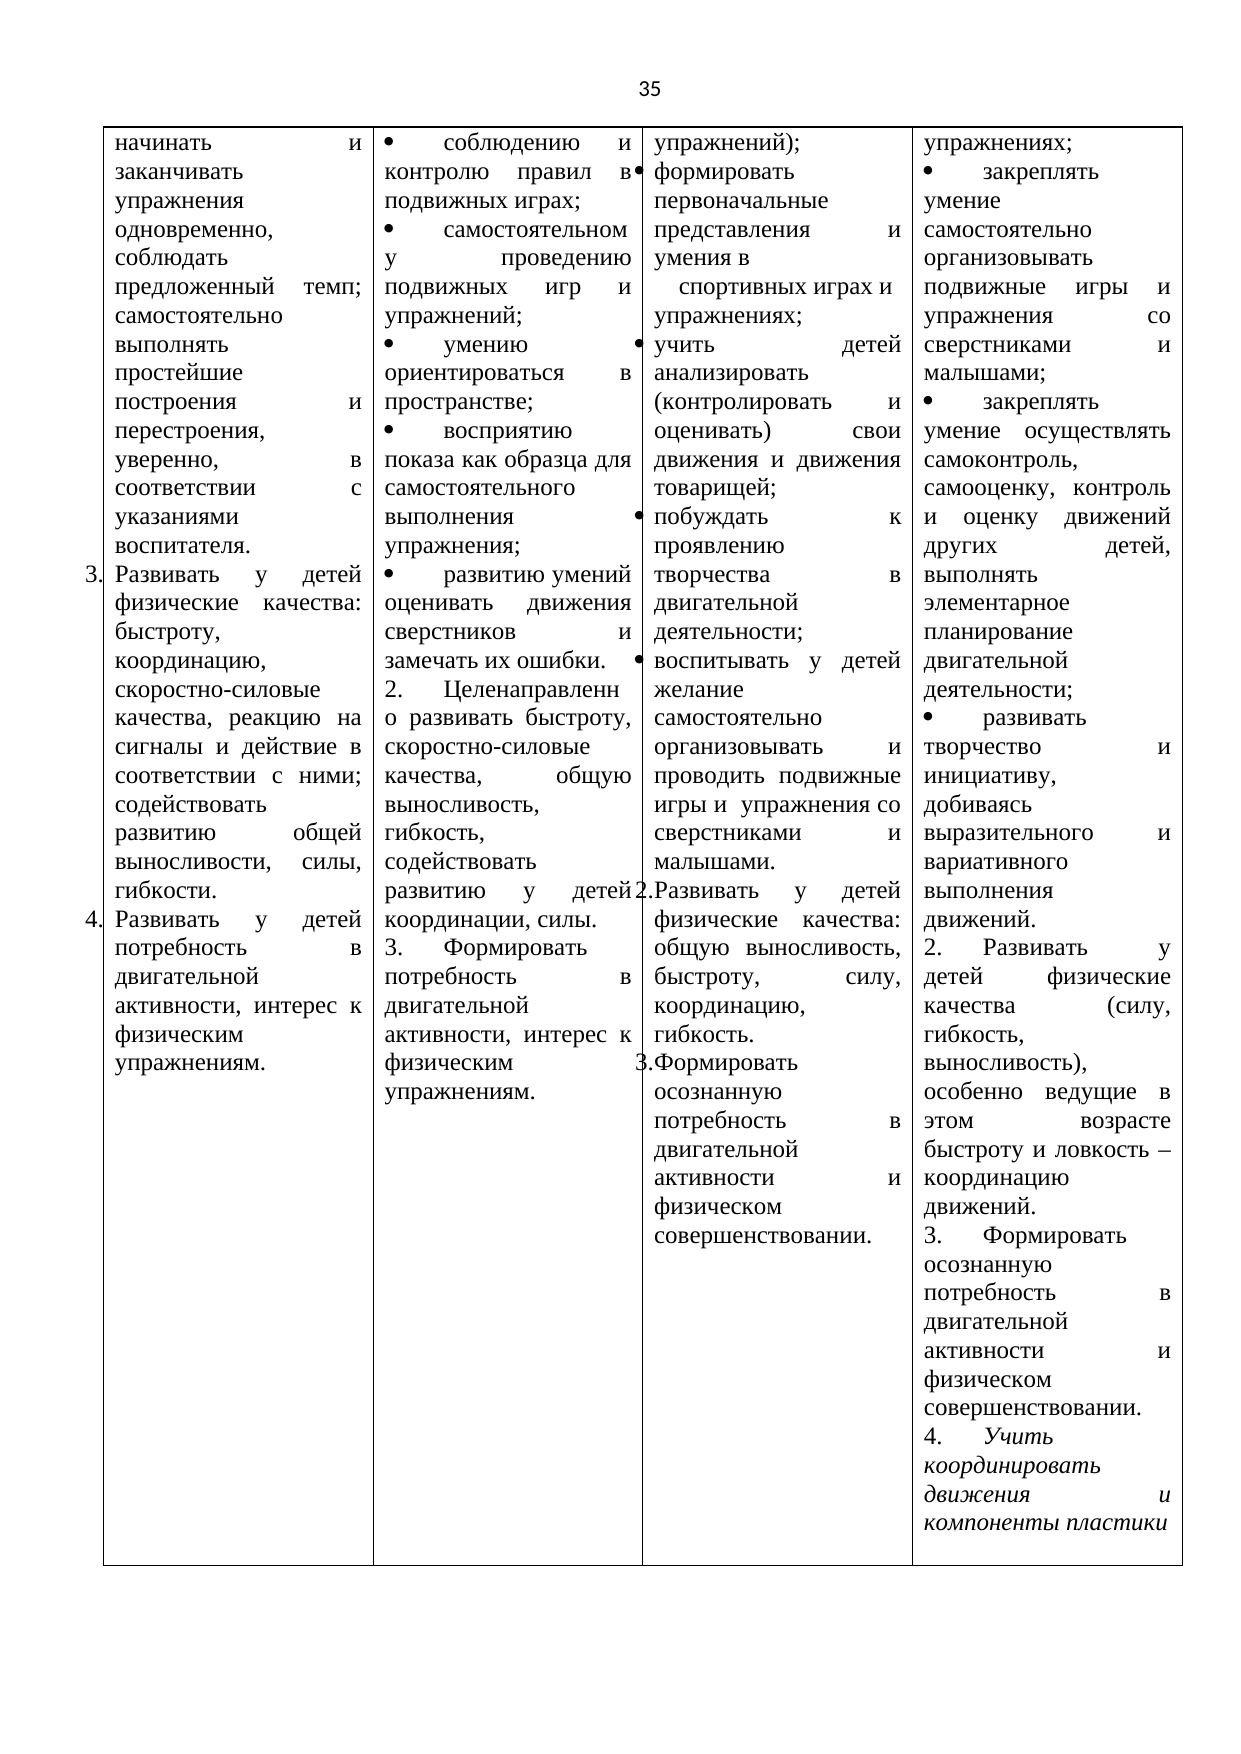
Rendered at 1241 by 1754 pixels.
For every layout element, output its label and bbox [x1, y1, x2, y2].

table_cell [643, 128, 912, 1565]
table_cell [913, 128, 1182, 1565]
table_cell [104, 128, 373, 1565]
table_cell [374, 128, 642, 1565]
